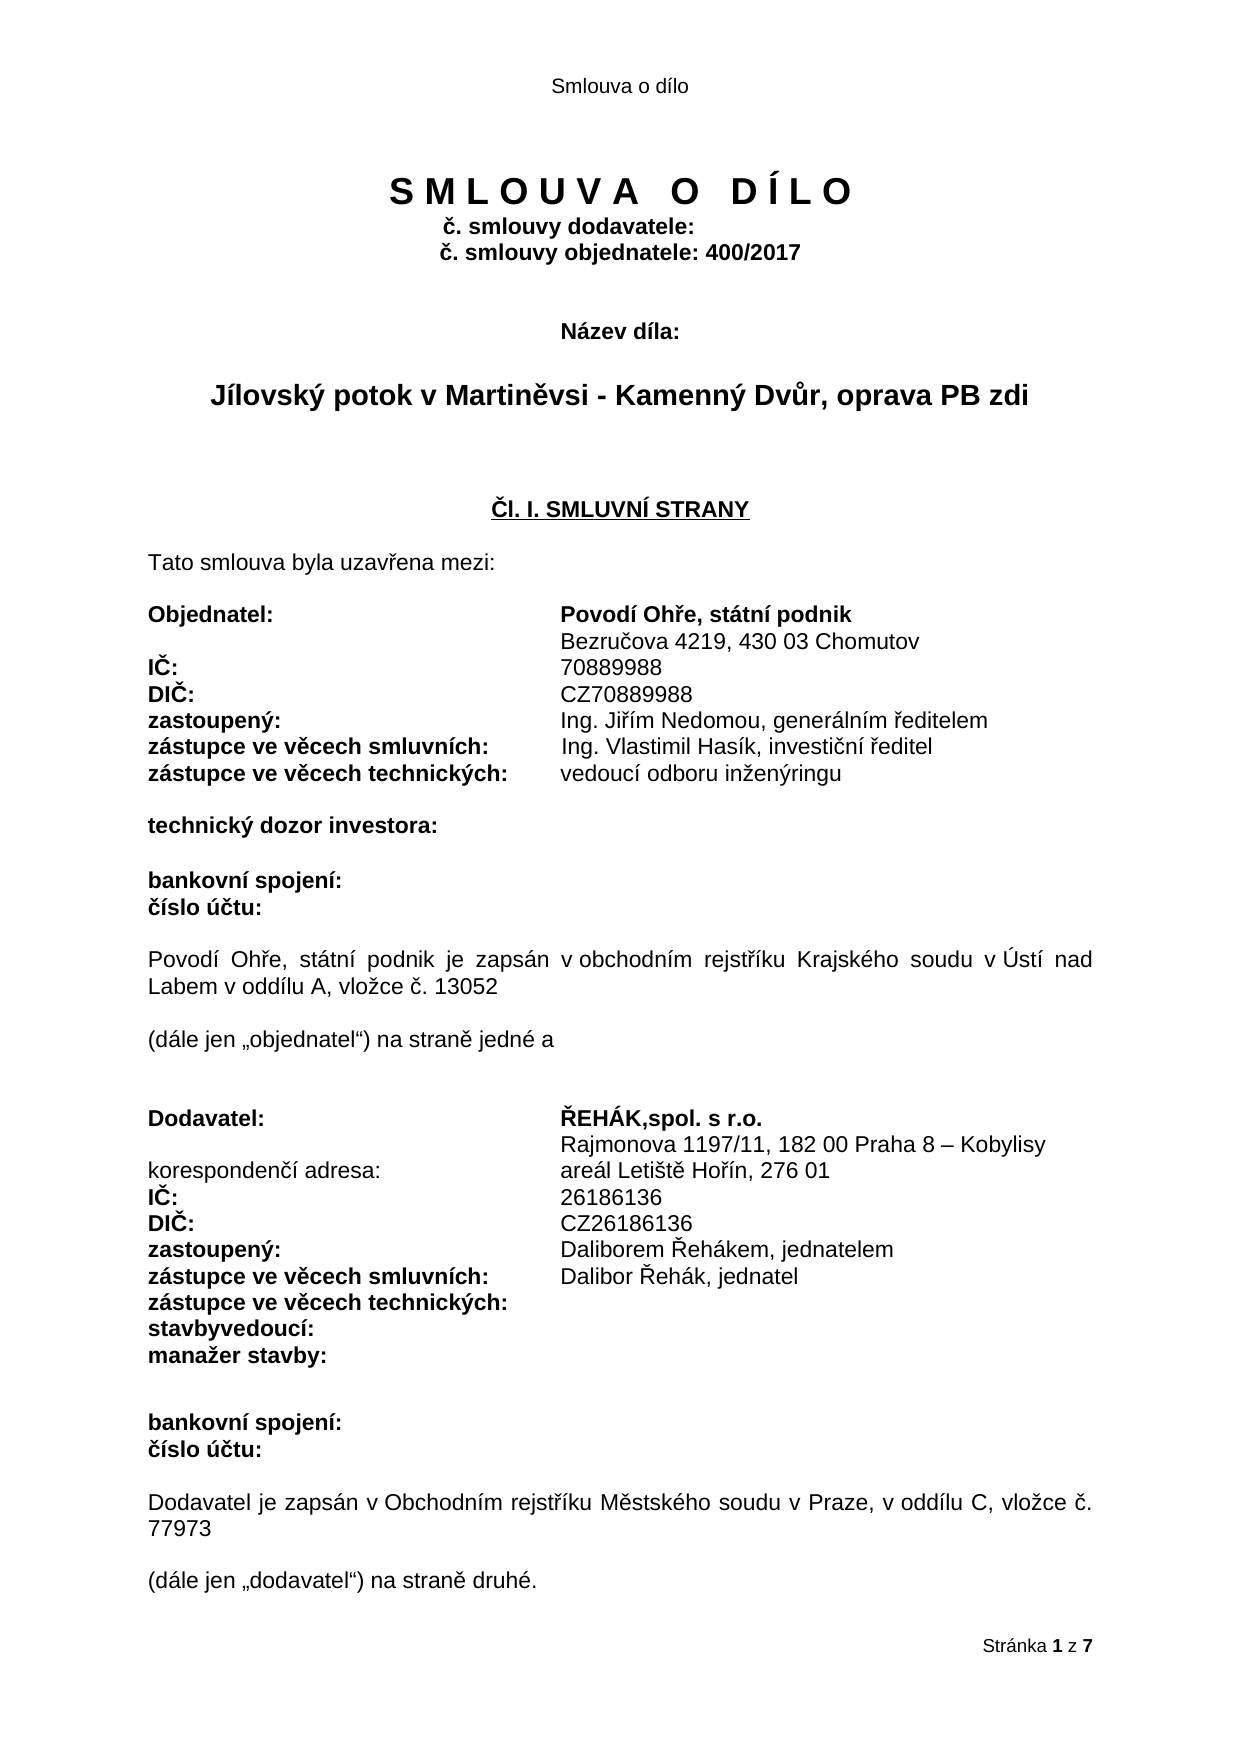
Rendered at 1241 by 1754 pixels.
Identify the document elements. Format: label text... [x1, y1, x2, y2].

text číslo účtu: [148, 894, 1093, 920]
text bankovní spojení: [148, 1409, 1093, 1436]
text zastoupený: Daliborem Řehákem, jednatelem [148, 1236, 1093, 1263]
text IČ: 70889988 [148, 654, 1093, 681]
text IČ: 26186136 [148, 1184, 1093, 1210]
text č. smlouvy dodavatele: [148, 213, 1093, 239]
text DIČ: CZ70889988 [148, 681, 1093, 707]
text č. smlouvy objednatele: 400/2017 [148, 239, 1093, 265]
text DIČ: CZ26186136 [148, 1210, 1093, 1236]
text Dodavatel je zapsán v Obchodním rejstříku Městského soudu v Praze, v oddílu C, vložce č. 77973 [148, 1488, 1093, 1541]
text (dále jen „dodavatel“) na straně druhé. [148, 1567, 1093, 1594]
text Rajmonova 1197/11, 182 00 Praha 8 – Kobylisy [148, 1131, 1093, 1157]
text zástupce ve věcech smluvních: Ing. Vlastimil Hasík, investiční ředitel [148, 733, 1093, 759]
text zástupce ve věcech technických: [148, 1289, 1093, 1315]
text zástupce ve věcech smluvních: Dalibor Řehák, jednatel [148, 1263, 1093, 1289]
text (dále jen „objednatel“) na straně jedné a [148, 1026, 1093, 1052]
text bankovní spojení: [148, 867, 1093, 894]
text Objednatel: Povodí Ohře, státní podnik [148, 601, 1093, 628]
text manažer stavby: [148, 1342, 1093, 1368]
text S M L O U V A O D Í L O [148, 169, 1093, 213]
text stavbyvedoucí: [148, 1315, 1093, 1342]
text Jílovský potok v Martiněvsi - Kamenný Dvůr, oprava PB zdi [148, 378, 1093, 412]
text Tato smlouva byla uzavřena mezi: [148, 549, 1093, 575]
text zástupce ve věcech technických: vedoucí odboru inženýringu [148, 759, 1093, 786]
text Bezručova 4219, 430 03 Chomutov [148, 628, 1093, 654]
text Čl. I. SMLUVNÍ STRANY [148, 496, 1093, 522]
text Název díla: [148, 318, 1093, 344]
text číslo účtu: [148, 1436, 1093, 1462]
text Povodí Ohře, státní podnik je zapsán v obchodním rejstříku Krajského soudu v Ústí nad Labem v oddílu A, vložce č. 13052 [148, 946, 1093, 999]
text Dodavatel: ŘEHÁK,spol. s r.o. [148, 1104, 1093, 1131]
text korespondenčí adresa: areál Letiště Hořín, 276 01 [148, 1157, 1093, 1184]
text technický dozor investora: [148, 812, 1093, 839]
text zastoupený: Ing. Jiřím Nedomou, generálním ředitelem [148, 707, 1093, 733]
